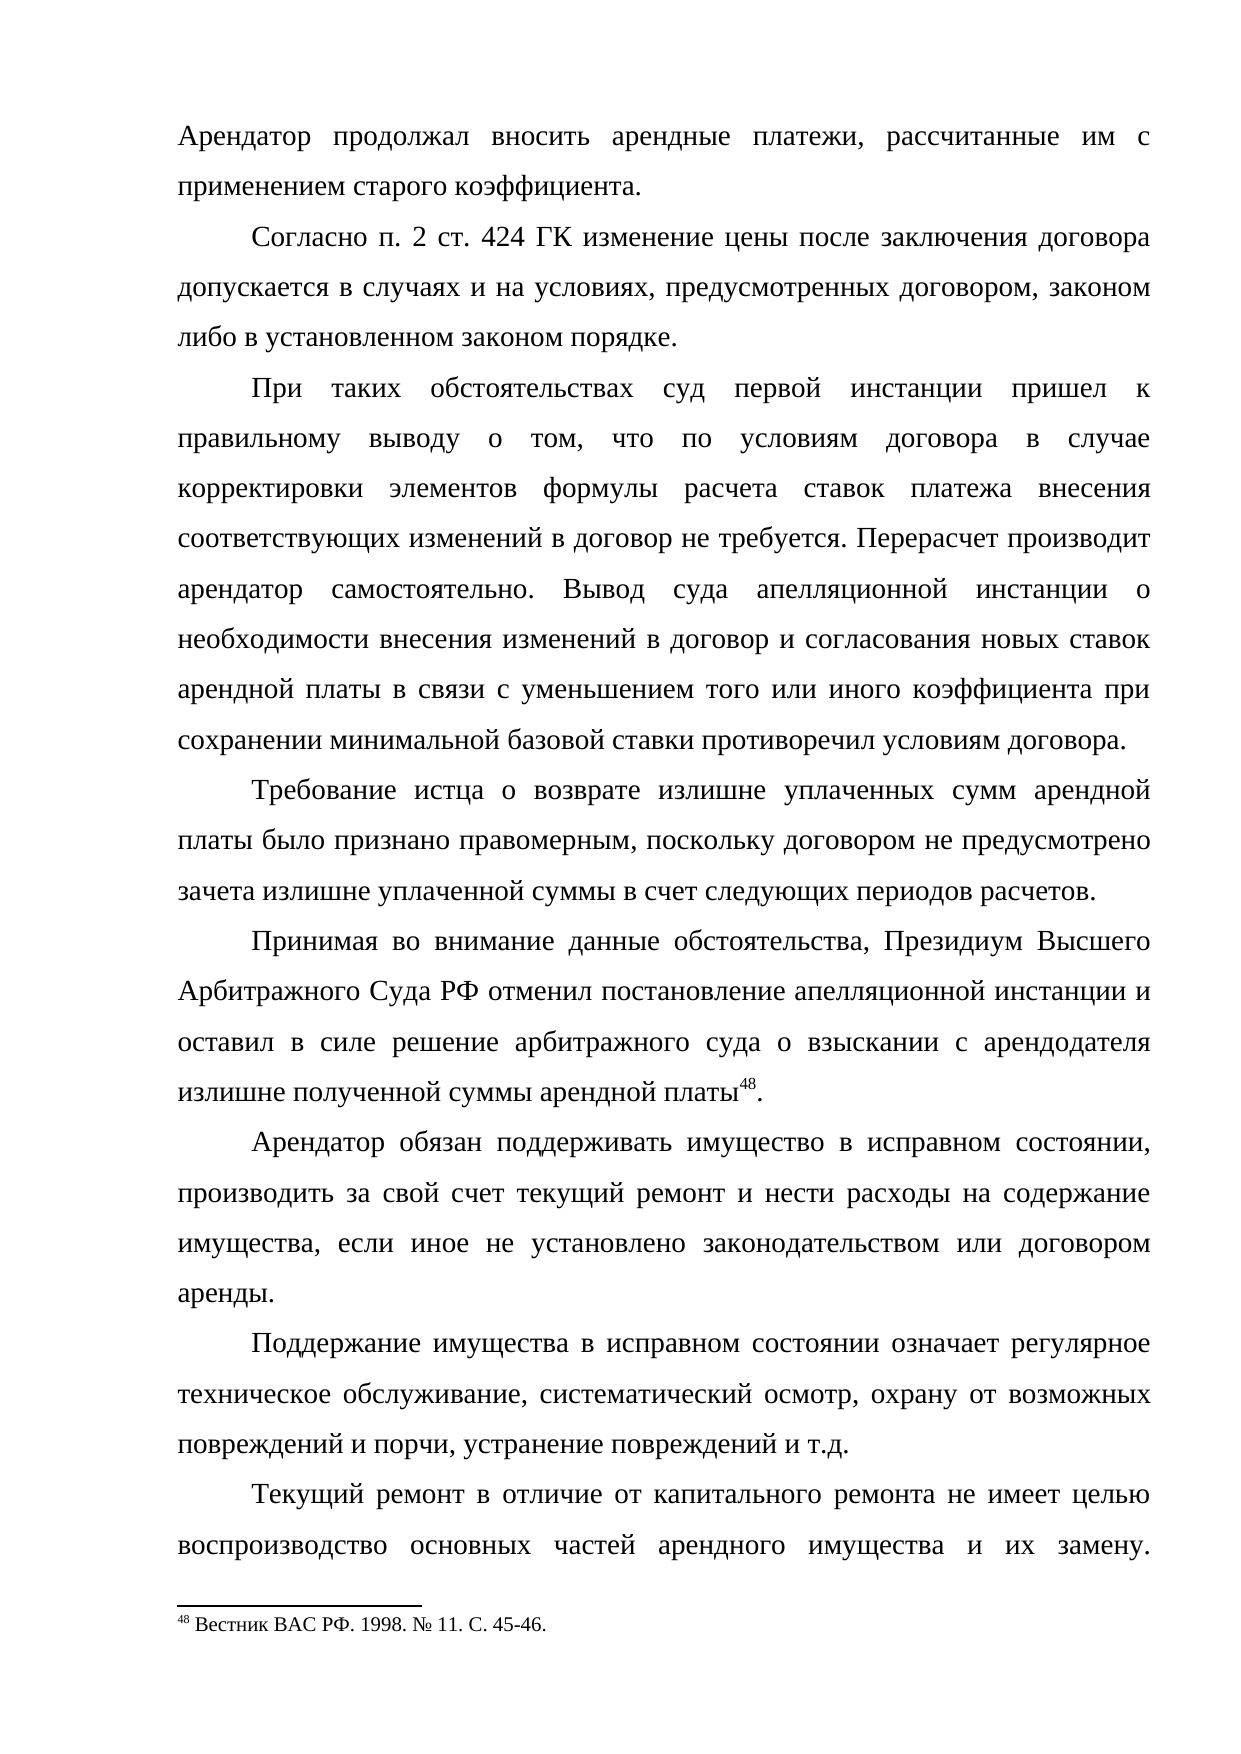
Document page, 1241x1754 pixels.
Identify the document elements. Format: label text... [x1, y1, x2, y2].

text Арендатор обязан поддерживать имущество в исправном состоянии, производить за свой счет текущий ремонт и нести расходы на содержание имущества, если иное не установлено законодательством или договором аренды. [177, 1124, 1152, 1309]
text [177, 1477, 1152, 1560]
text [177, 118, 1152, 202]
text При таких обстоятельствах суд первой инстанции пришел к правильному выводу о том, что по условиям договора в случае корректировки элементов формулы расчета ставок платежа внесения соответствующих изменений в договор не требуется. Перерасчет производит арендатор самостоятельно. Вывод суда апелляционной инстанции о необходимости внесения изменений в договор и согласования новых ставок арендной платы в связи с уменьшением того или иного коэффициента при сохранении минимальной базовой ставки противоречил условиям договора. [177, 370, 1152, 755]
text Принимая во внимание данные обстоятельства, Президиум Высшего Арбитражного Суда РФ отменил постановление апелляционной инстанции и оставил в силе решение арбитражного суда о взыскании с арендодателя излишне полученной суммы арендной платы. [177, 923, 1152, 1108]
text Поддержание имущества в исправном состоянии означает регулярное техническое обслуживание, систематический осмотр, охрану от возможных повреждений и порчи, устранение повреждений и т.д. [177, 1326, 1152, 1460]
text Требование истца о возврате излишне уплаченных сумм арендной платы было признано правомерным, поскольку договором не предусмотрено зачета излишне уплаченной суммы в счет следующих периодов расчетов. [177, 772, 1152, 906]
text Согласно п. 2 ст. 424 ГК изменение цены после заключения договора допускается в случаях и на условиях, предусмотренных договором, законом либо в установленном законом порядке. [177, 219, 1152, 353]
